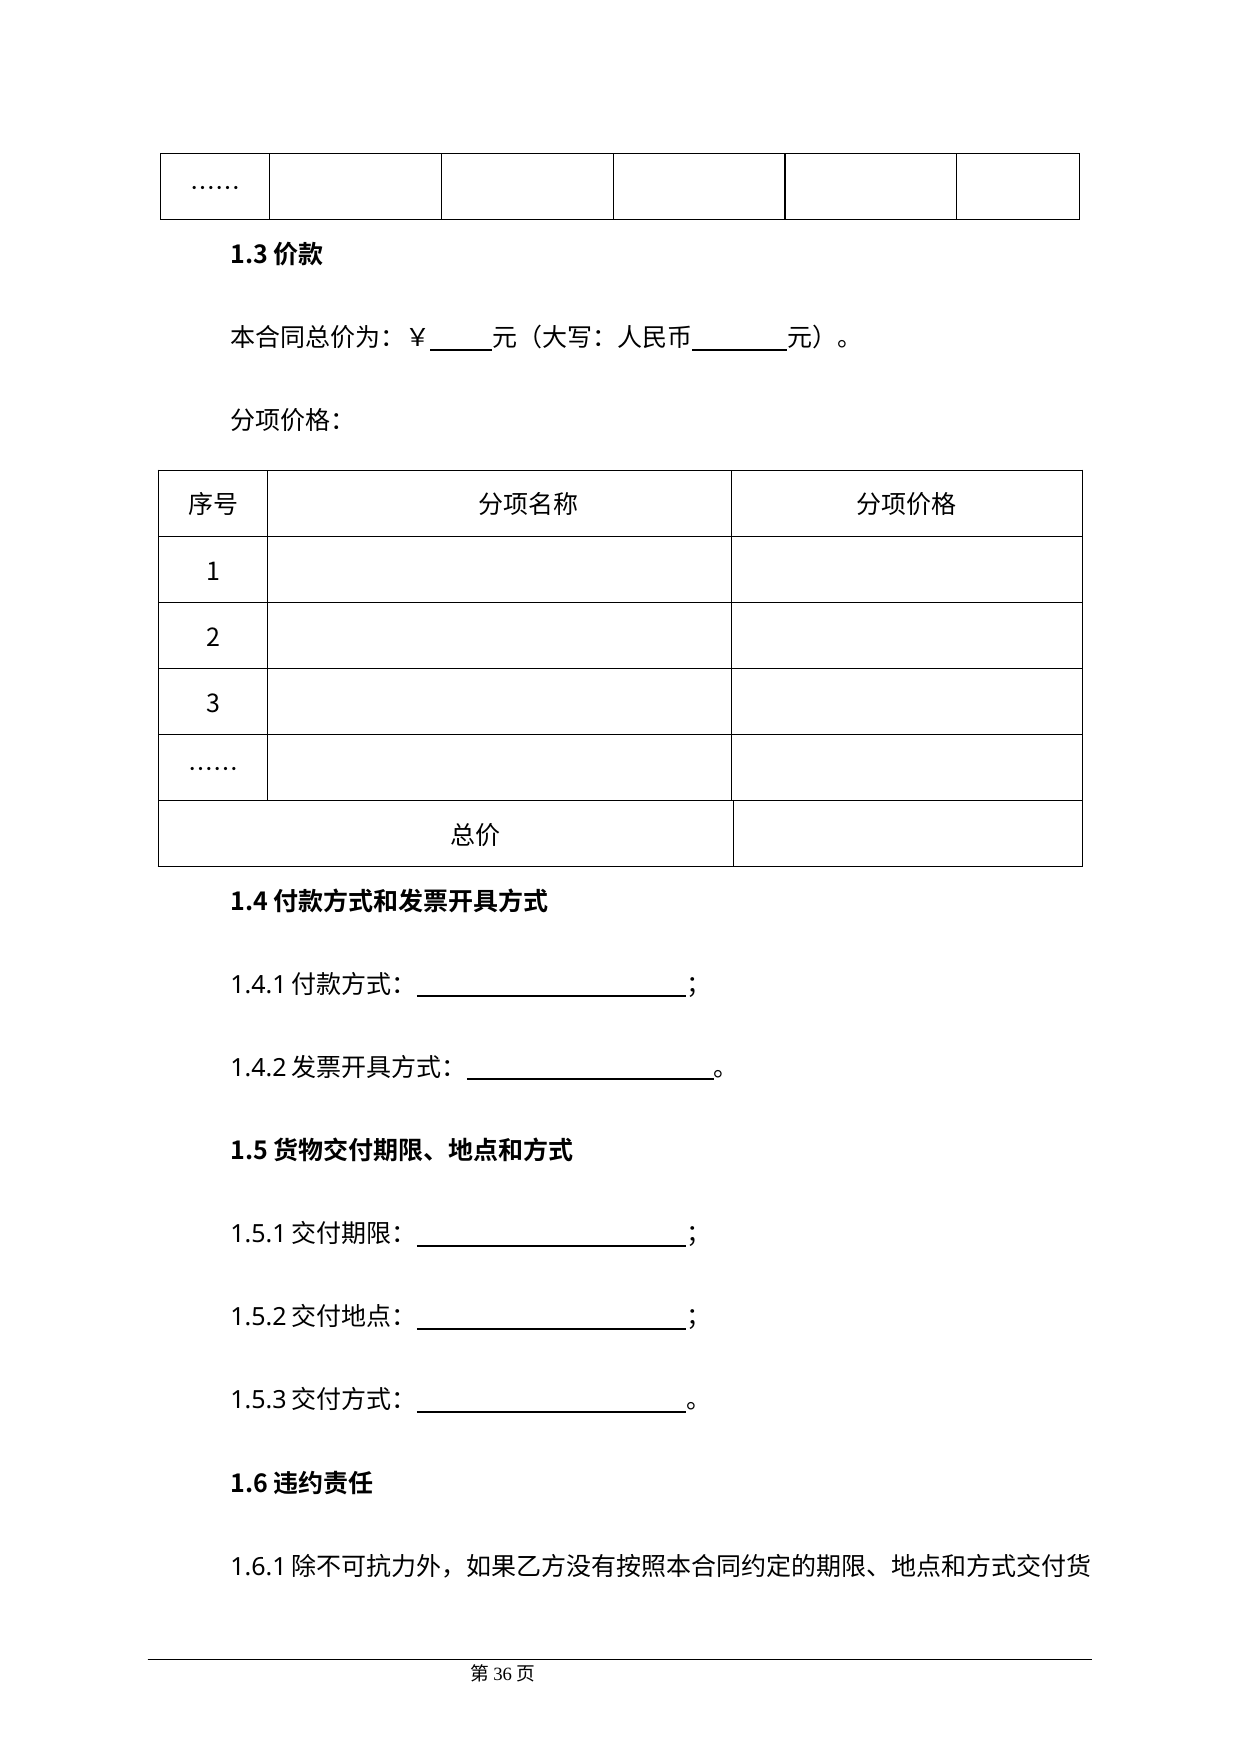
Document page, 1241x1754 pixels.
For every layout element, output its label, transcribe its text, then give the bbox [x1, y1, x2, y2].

table_cell [268, 735, 731, 800]
text 1.5.2交付地点： ； [185, 1282, 1092, 1347]
table_cell 3 [159, 669, 267, 734]
text 1.5 货物交付期限、地点和方式 [185, 1116, 1092, 1181]
table_cell 总价 [159, 801, 733, 866]
table_cell [268, 537, 731, 602]
table_header 分项名称 [268, 471, 731, 536]
table_cell [732, 537, 1082, 602]
table_cell [732, 735, 1082, 800]
text 1.6 违约责任 [185, 1449, 1092, 1514]
table_cell [957, 154, 1079, 219]
table_cell [442, 154, 613, 219]
text 本合同总价为：￥ 元（大写：人民币 元）。 [185, 303, 1092, 368]
table_cell [268, 603, 731, 668]
text 1.5.1交付期限： ； [185, 1199, 1092, 1264]
text 1.4 付款方式和发票开具方式 [185, 867, 1092, 932]
table_cell …… [161, 154, 269, 219]
table_cell [614, 154, 784, 219]
text 1.5.3交付方式： 。 [185, 1366, 1092, 1431]
table_cell [268, 669, 731, 734]
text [185, 1532, 1092, 1597]
text 分项价格： [185, 386, 1092, 451]
text 1.4.1付款方式： ； [185, 950, 1092, 1015]
table_cell [732, 603, 1082, 668]
table_cell [734, 801, 1082, 866]
table_cell [270, 154, 441, 219]
text 1.4.2发票开具方式： 。 [185, 1033, 1092, 1098]
table_cell 1 [159, 537, 267, 602]
table_cell 2 [159, 603, 267, 668]
table_header 分项价格 [732, 471, 1082, 536]
table_header 序号 [159, 471, 267, 536]
table_cell …… [159, 735, 267, 800]
text 1.3 价款 [185, 220, 1092, 285]
table_cell [786, 154, 956, 219]
table_cell [732, 669, 1082, 734]
